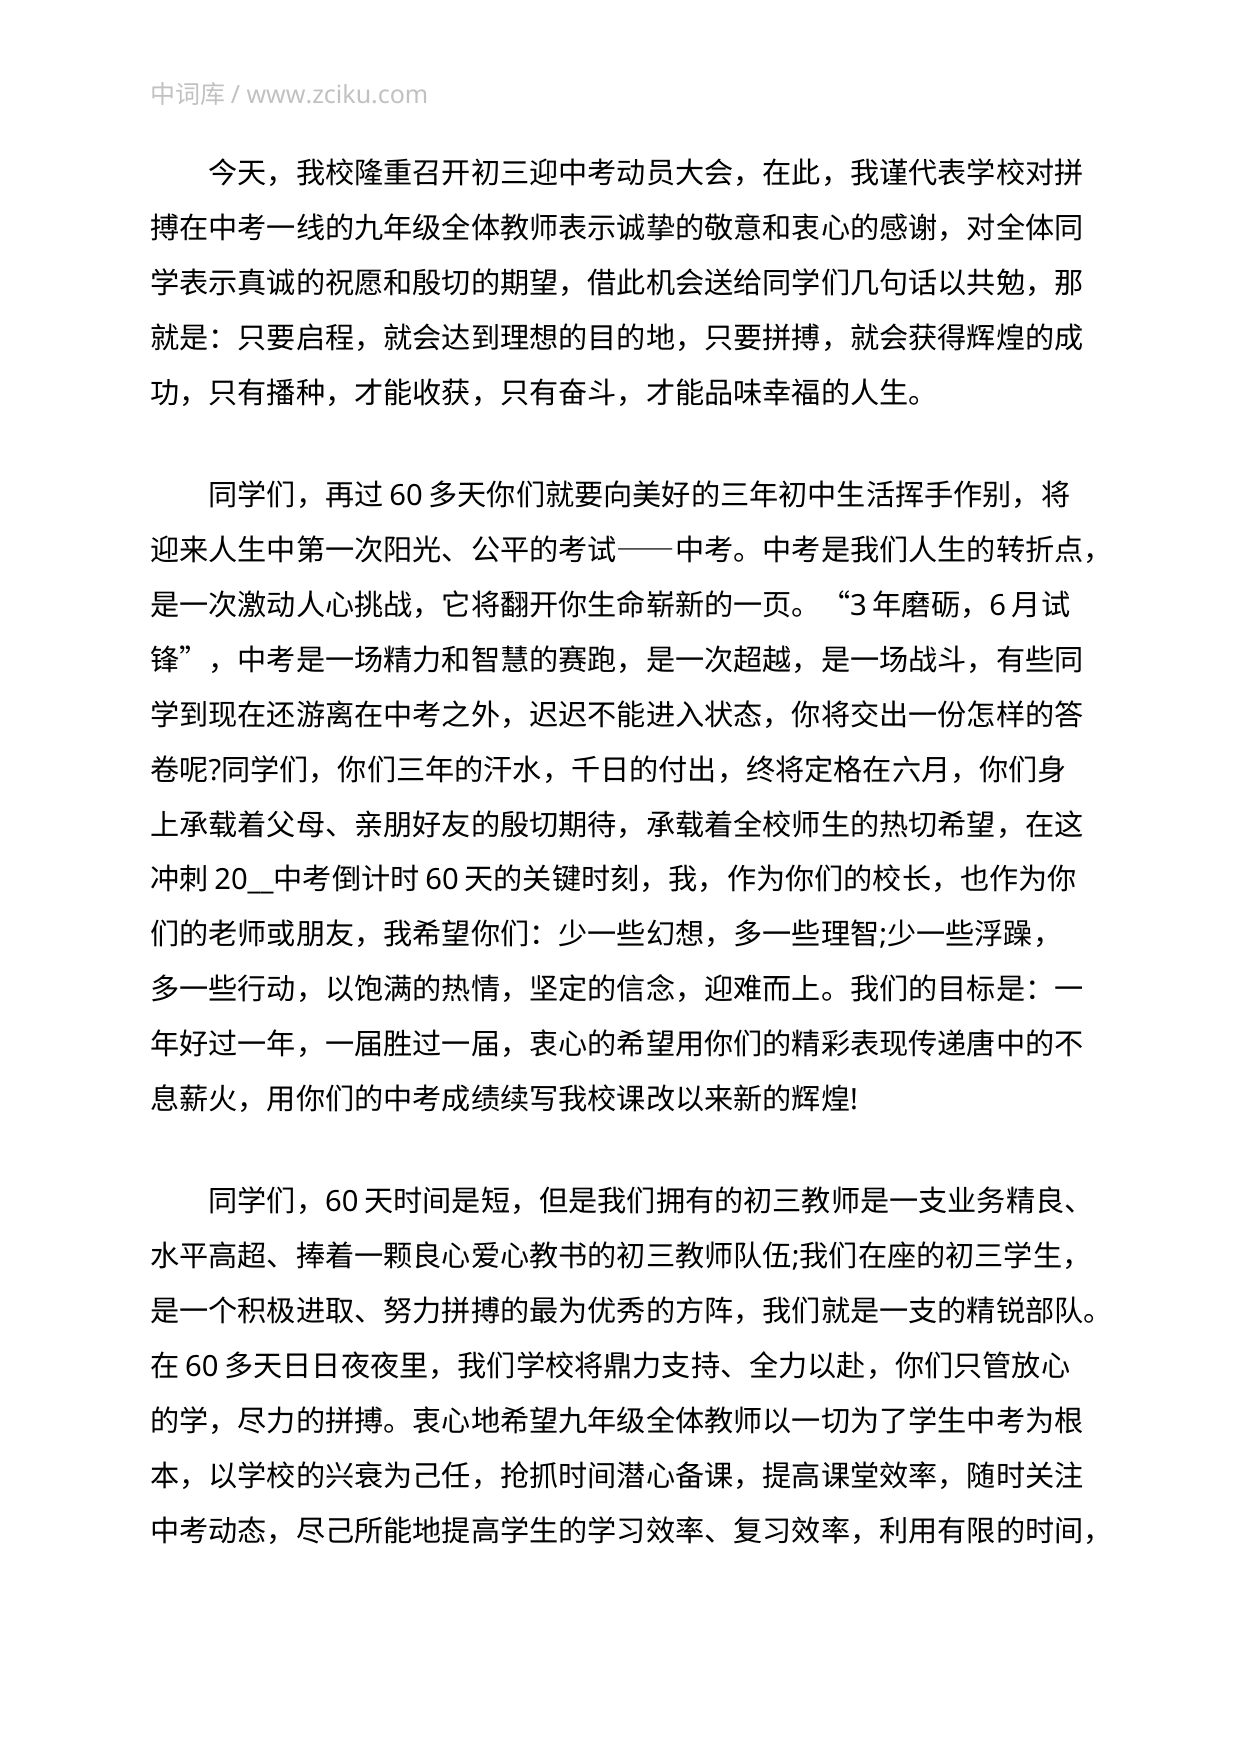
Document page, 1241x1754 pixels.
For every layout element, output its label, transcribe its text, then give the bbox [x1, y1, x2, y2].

text 今天，我校隆重召开初三迎中考动员大会，在此，我谨代表学校对拼搏在中考一线的九年级全体教师表示诚挚的敬意和衷心的感谢，对全体同学表示真诚的祝愿和殷切的期望，借此机会送给同学们几句话以共勉，那就是：只要启程，就会达到理想的目的地，只要拼搏，就会获得辉煌的成功，只有播种，才能收获，只有奋斗，才能品味幸福的人生。 [150, 150, 1090, 412]
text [150, 1178, 1090, 1550]
text 同学们，再过60多天你们就要向美好的三年初中生活挥手作别，将迎来人生中第一次阳光、公平的考试——中考。中考是我们人生的转折点，是一次激动人心挑战，它将翻开你生命崭新的一页。“3年磨砺，6月试锋”，中考是一场精力和智慧的赛跑，是一次超越，是一场战斗，有些同学到现在还游离在中考之外，迟迟不能进入状态，你将交出一份怎样的答卷呢?同学们，你们三年的汗水，千日的付出，终将定格在六月，你们身上承载着父母、亲朋好友的殷切期待，承载着全校师生的热切希望，在这冲刺20__中考倒计时60天的关键时刻，我，作为你们的校长，也作为你们的老师或朋友，我希望你们：少一些幻想，多一些理智;少一些浮躁，多一些行动，以饱满的热情，坚定的信念，迎难而上。我们的目标是：一年好过一年，一届胜过一届，衷心的希望用你们的精彩表现传递唐中的不息薪火，用你们的中考成绩续写我校课改以来新的辉煌! [150, 471, 1090, 1118]
